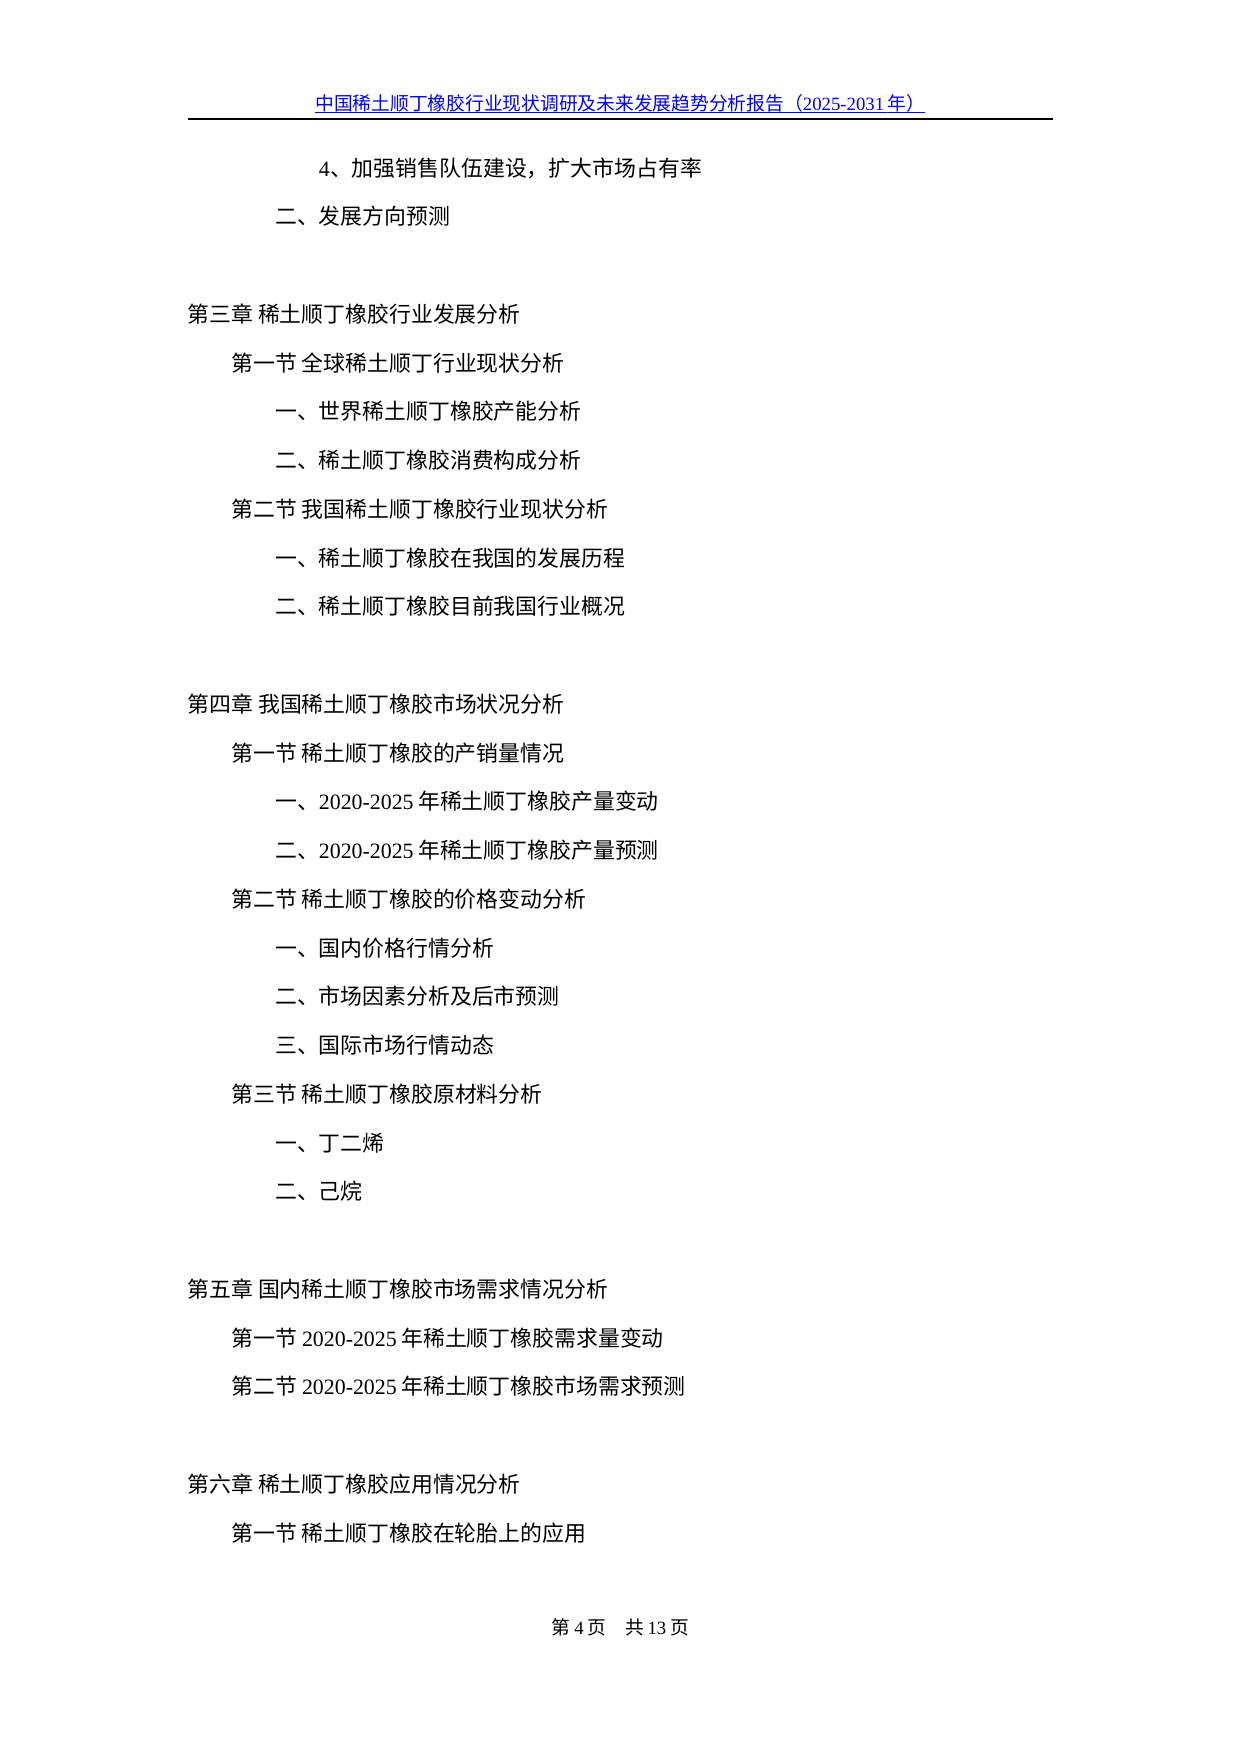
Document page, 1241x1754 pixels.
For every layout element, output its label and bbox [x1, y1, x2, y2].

text [187, 150, 1053, 1548]
